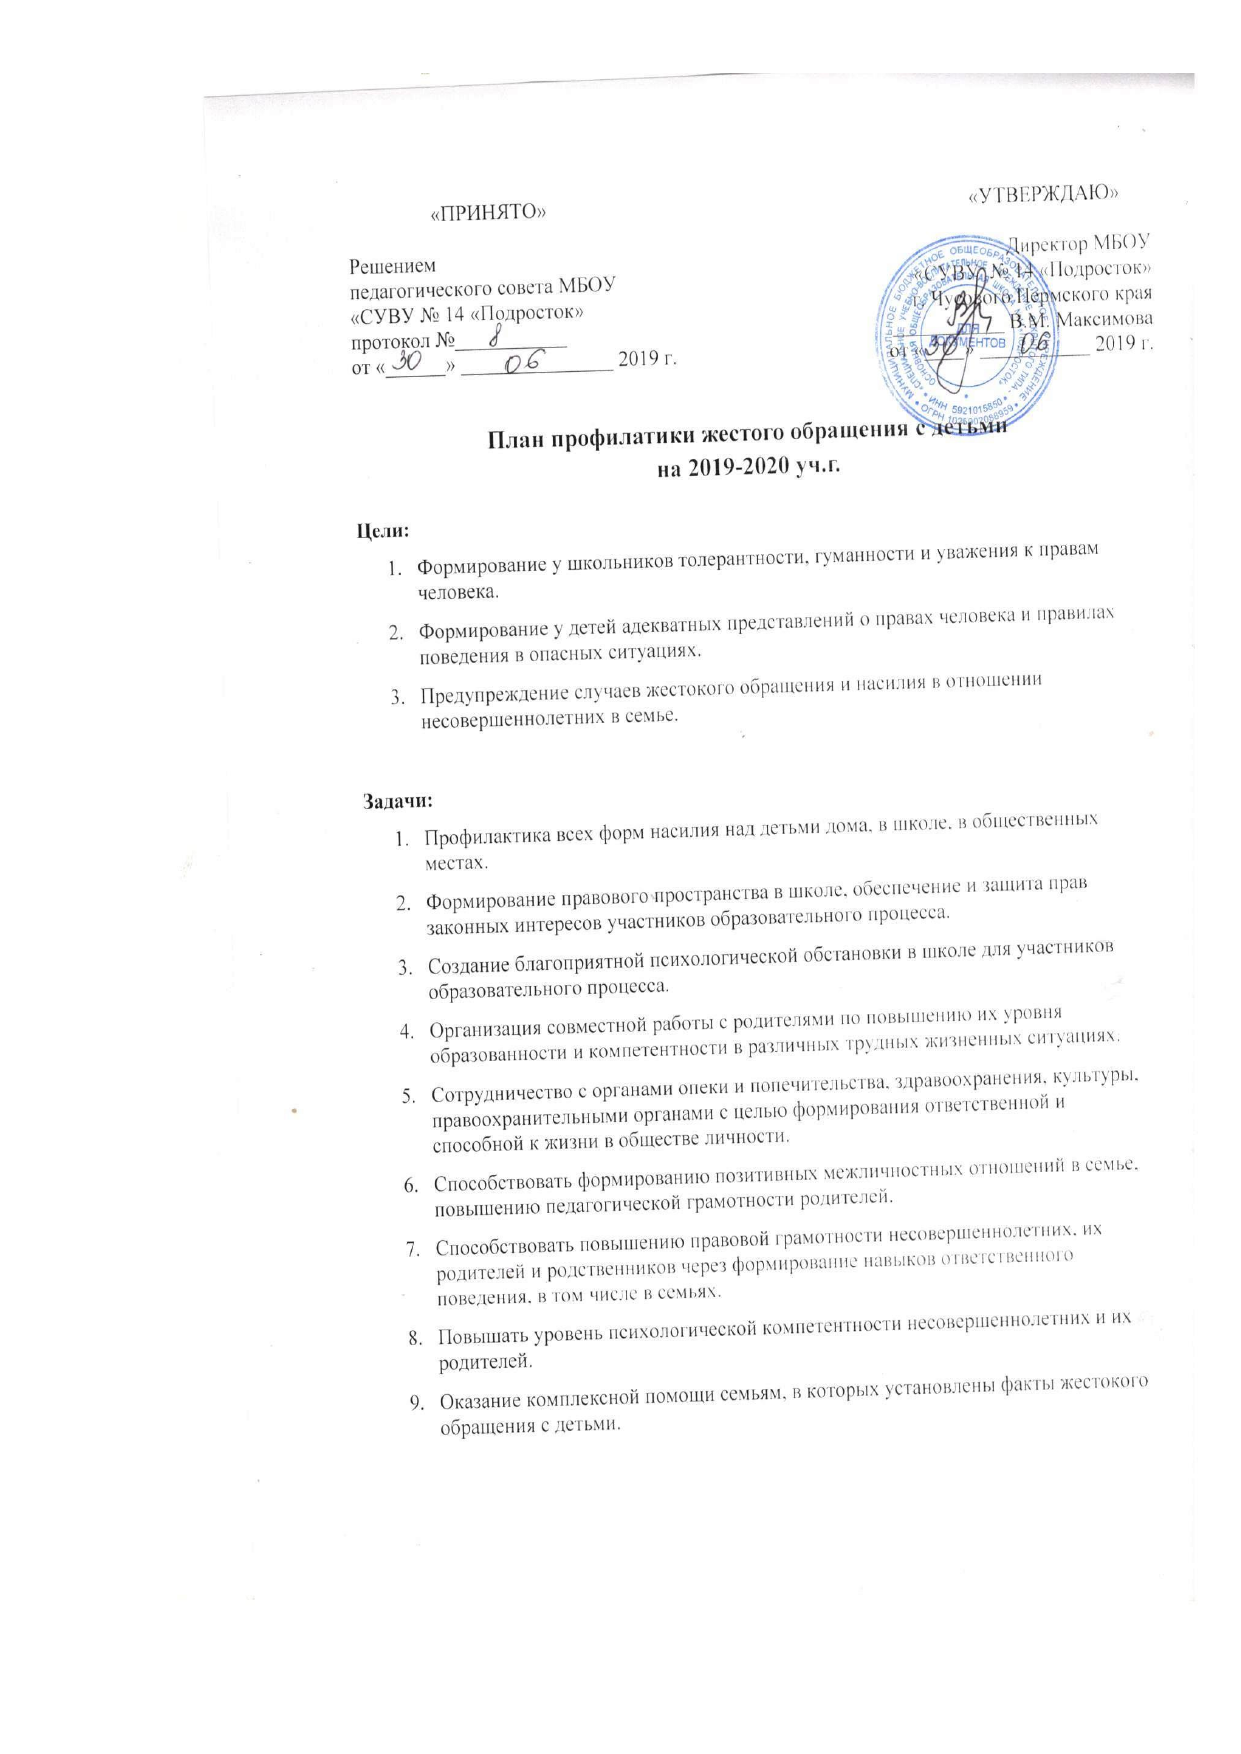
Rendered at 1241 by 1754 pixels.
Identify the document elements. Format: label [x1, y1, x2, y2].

picture [177, 73, 1210, 1617]
